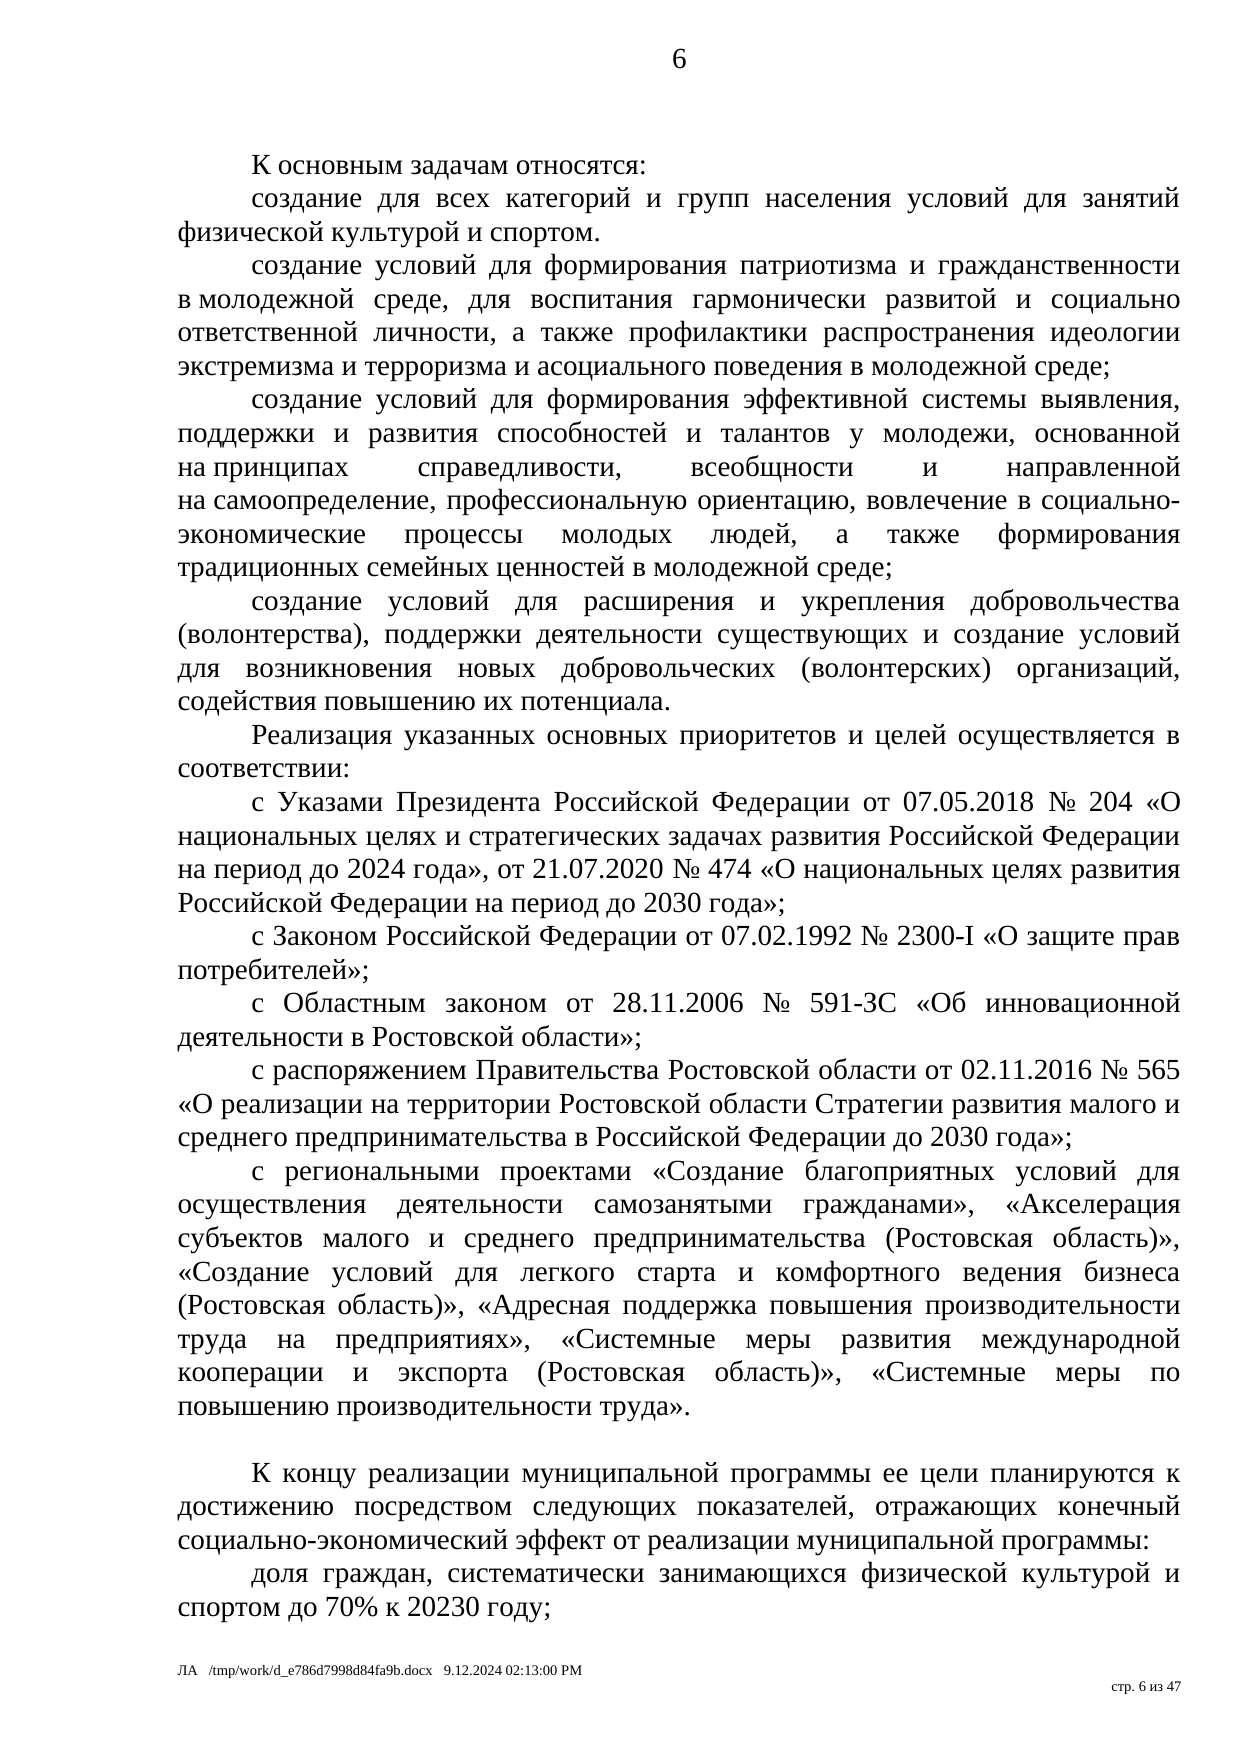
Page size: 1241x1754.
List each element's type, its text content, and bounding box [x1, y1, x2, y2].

text с распоряжением Правительства Ростовской области от 02.11.2016 № 565 «О реализации на территории Ростовской области Стратегии развития малого и среднего предпринимательства в Российской Федерации до 2030 года»; [177, 1052, 1181, 1153]
text доля граждан, систематически занимающихся физической культурой и спортом до 70% к 20230 году; [177, 1556, 1181, 1623]
text создание условий для формирования эффективной системы выявления, поддержки и развития способностей и талантов у молодежи, основанной на принципах справедливости, всеобщности и направленной на самоопределение, профессиональную ориентацию, вовлечение в социально-экономические процессы молодых людей, а также формирования традиционных семейных ценностей в молодежной среде; [177, 382, 1181, 583]
text создание условий для формирования патриотизма и гражданственности в молодежной среде, для воспитания гармонически развитой и социально ответственной личности, а также профилактики распространения идеологии экстремизма и терроризма и асоциального поведения в молодежной среде; [177, 247, 1181, 382]
text с Законом Российской Федерации от 07.02.1992 № 2300-I «О защите прав потребителей»; [177, 918, 1181, 985]
text создание для всех категорий и групп населения условий для занятий физической культурой и спортом. [177, 180, 1181, 247]
text создание условий для расширения и укрепления добровольчества (волонтерства), поддержки деятельности существующих и создание условий для возникновения новых добровольческих (волонтерских) организаций, содействия повышению их потенциала. [177, 583, 1181, 717]
text К концу реализации муниципальной программы ее цели планируются к достижению посредством следующих показателей, отражающих конечный социально-экономический эффект от реализации муниципальной программы: [177, 1455, 1181, 1556]
text Реализация указанных основных приоритетов и целей осуществляется в соответствии: [177, 717, 1181, 784]
text с Областным законом от 28.11.2006 № 591-ЗС «Об инновационной деятельности в Ростовской области»; [177, 985, 1181, 1052]
text К основным задачам относятся: [177, 147, 1181, 180]
text с региональными проектами «Создание благоприятных условий для осуществления деятельности самозанятыми гражданами», «Акселерация субъектов малого и среднего предпринимательства (Ростовская область)», «Создание условий для легкого старта и комфортного ведения бизнеса (Ростовская область)», «Адресная поддержка повышения производительности труда на предприятиях», «Системные меры развития международной кооперации и экспорта (Ростовская область)», «Системные меры по повышению производительности труда». [177, 1153, 1181, 1421]
text с Указами Президента Российской Федерации от 07.05.2018 № 204 «О национальных целях и стратегических задачах развития Российской Федерации на период до 2024 года», от 21.07.2020 № 474 «О национальных целях развития Российской Федерации на период до 2030 года»; [177, 784, 1181, 918]
